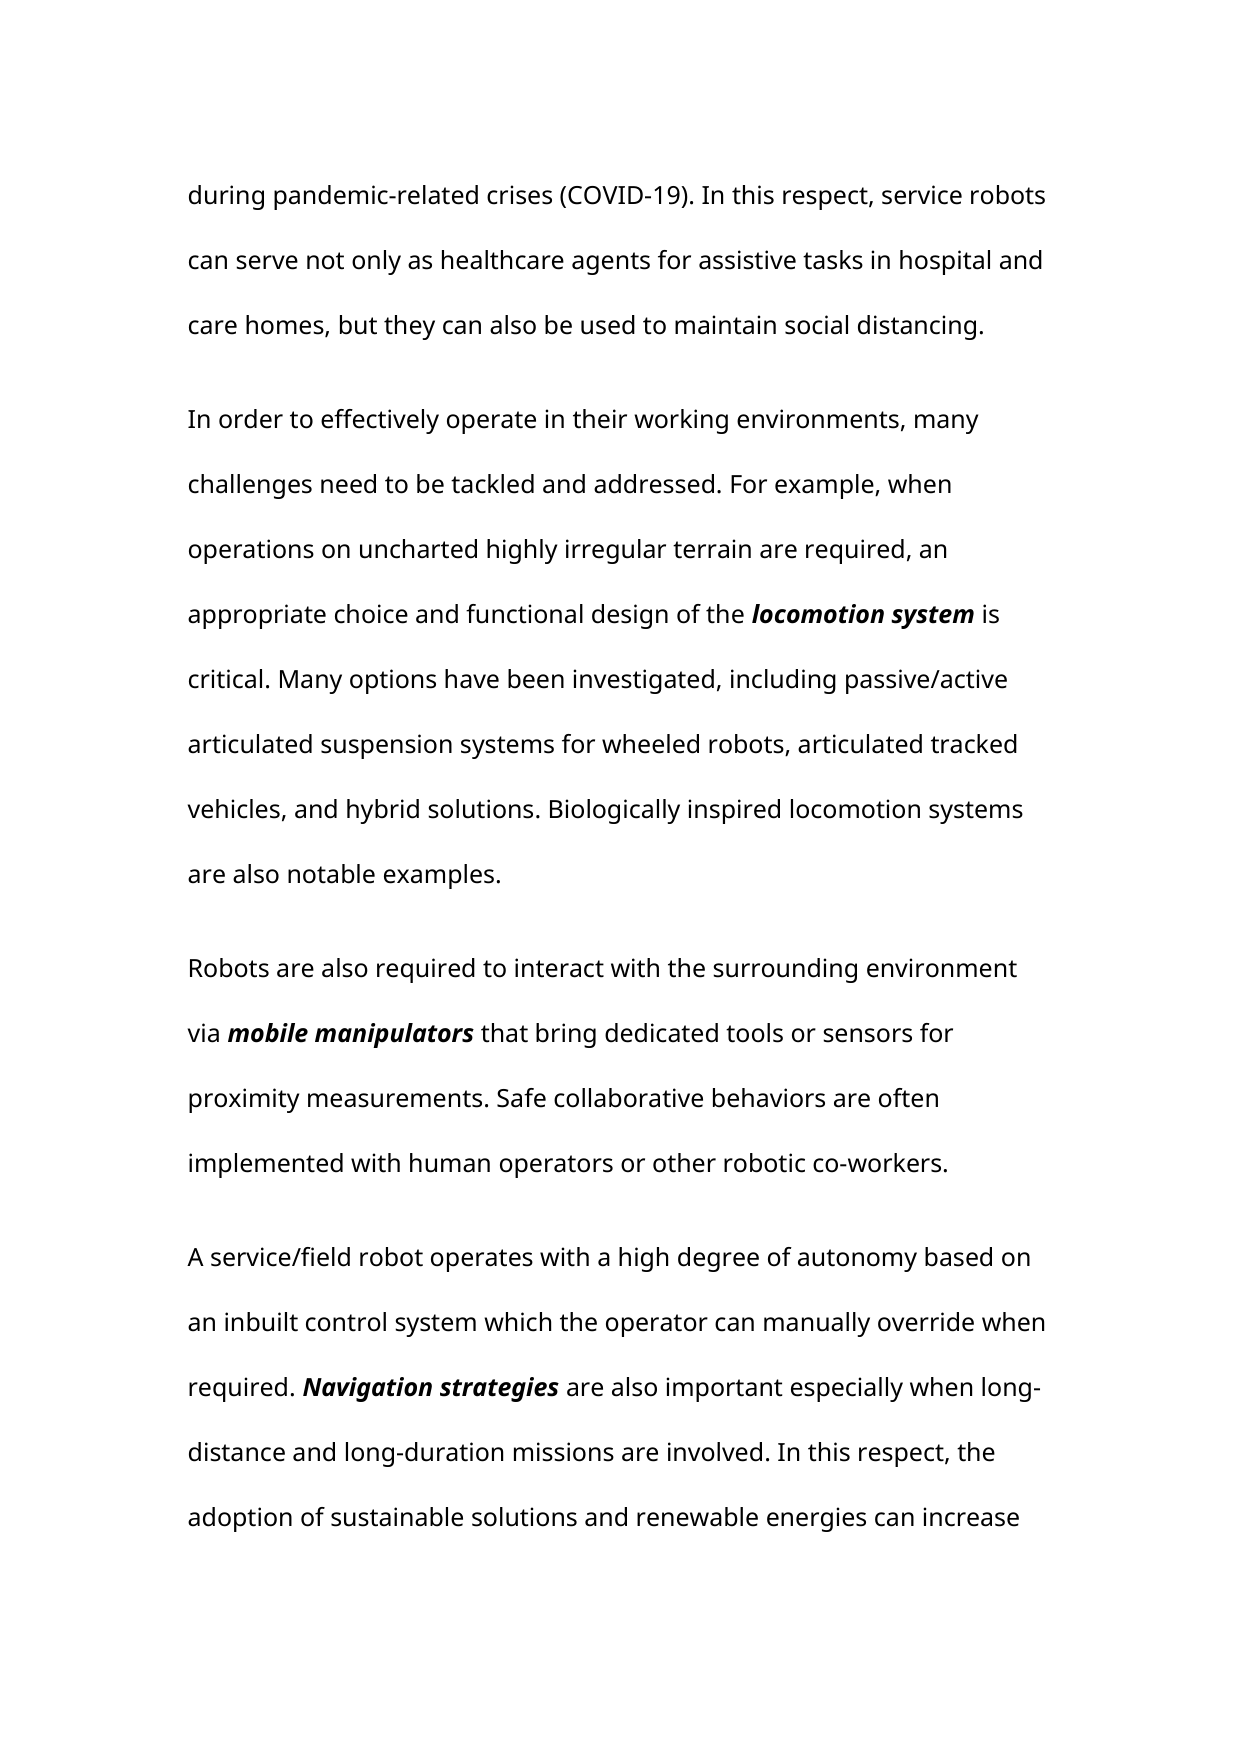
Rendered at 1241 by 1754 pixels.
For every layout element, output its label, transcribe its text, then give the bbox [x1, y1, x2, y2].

text Robots are also required to interact with the surrounding environment via mobile manipulators that bring dedicated tools or sensors for proximity measurements. Safe collaborative behaviors are often implemented with human operators or other robotic co-workers. [187, 935, 1053, 1195]
text In order to effectively operate in their working environments, many challenges need to be tackled and addressed. For example, when operations on uncharted highly irregular terrain are required, an appropriate choice and functional design of the locomotion system is critical. Many options have been investigated, including passive/active articulated suspension systems for wheeled robots, articulated tracked vehicles, and hybrid solutions. Biologically inspired locomotion systems are also notable examples. [187, 386, 1053, 906]
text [187, 162, 1053, 357]
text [187, 1224, 1053, 1549]
